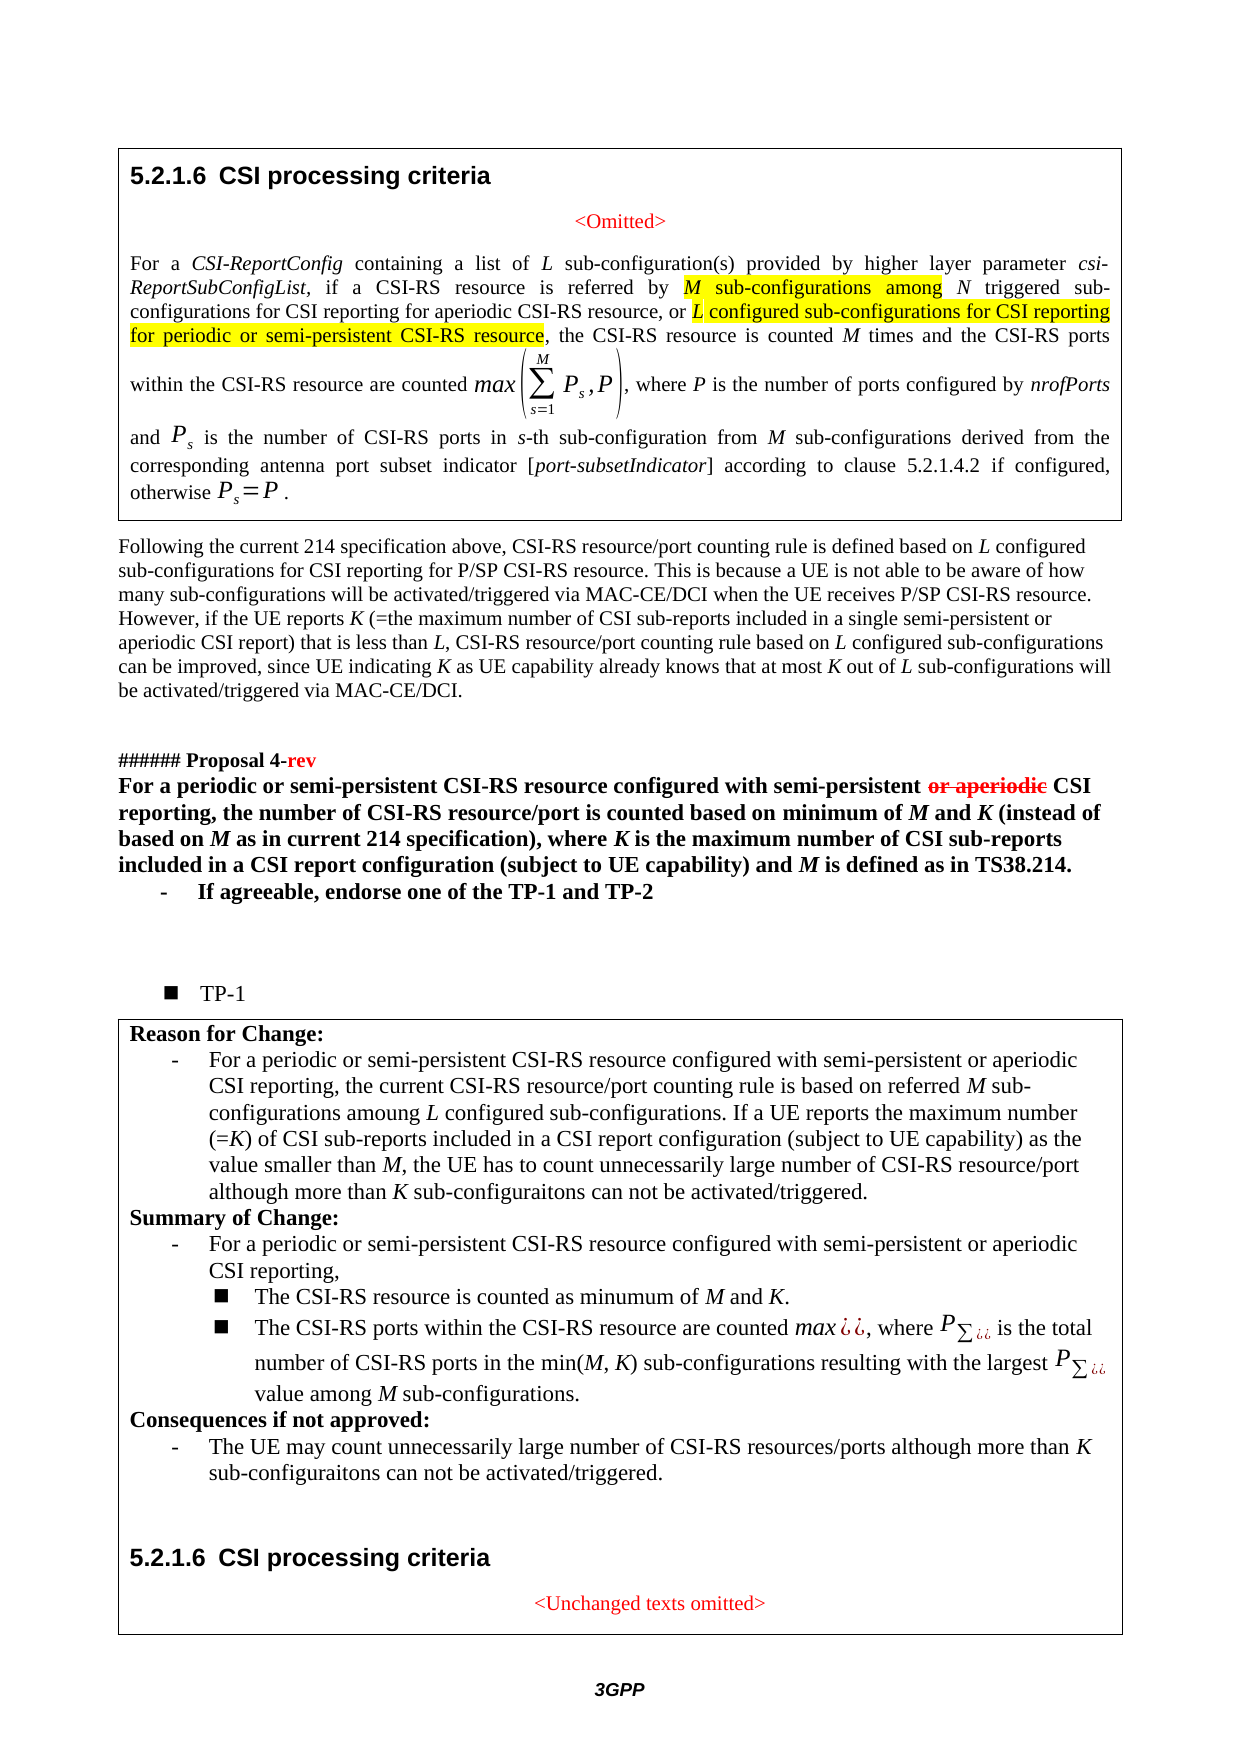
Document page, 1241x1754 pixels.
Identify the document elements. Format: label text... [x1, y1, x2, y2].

text For a periodic or semi-persistent CSI-RS resource configured with semi-persistent or aperiodic CSI reporting, the number of CSI-RS resource/port is counted based on minimum of M and K (instead of based on M as in current 214 specification), where K is the maximum number of CSI sub-reports included in a CSI report configuration (subject to UE capability) and M is defined as in TS38.214. [118, 772, 1122, 878]
list If agreeable, endorse one of the TP-1 and TP-2 [160, 878, 1122, 904]
text ###### Proposal 4-rev [118, 748, 1122, 772]
text Following the current 214 specification above, CSI-RS resource/port counting rule is defined based on L configured sub-configurations for CSI reporting for P/SP CSI-RS resource. This is because a UE is not able to be aware of how many sub-configurations will be activated/triggered via MAC-CE/DCI when the UE receives P/SP CSI-RS resource. However, if the UE reports K (=the maximum number of CSI sub-reports included in a single semi-persistent or aperiodic CSI report) that is less than L, CSI-RS resource/port counting rule based on L configured sub-configurations can be improved, since UE indicating K as UE capability already knows that at most K out of L sub-configurations will be activated/triggered via MAC-CE/DCI. [118, 534, 1122, 702]
table_header 5.2.1.6 CSI processing criteria <Omitted> For a CSI-ReportConfig containing a list of L sub-configuration(s) provided by higher layer parameter csi-ReportSubConfigList, if a CSI-RS resource is referred by M sub-configurations among N triggered sub-configurations for CSI reporting for aperiodic CSI-RS resource, or L configured sub-configurations for CSI reporting for periodic or semi-persistent CSI-RS resource, the CSI-RS resource is counted M times and the CSI-RS ports within the CSI-RS resource are counted , where P is the number of ports configured by nrofPorts and is the number of CSI-RS ports in s-th sub-configuration from M sub-configurations derived from the corresponding antenna port subset indicator [port-subsetIndicator] according to clause 5.2.1.4.2 if configured, otherwise . [119, 149, 1121, 520]
list TP-1 [162, 980, 1122, 1006]
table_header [119, 1020, 1122, 1633]
